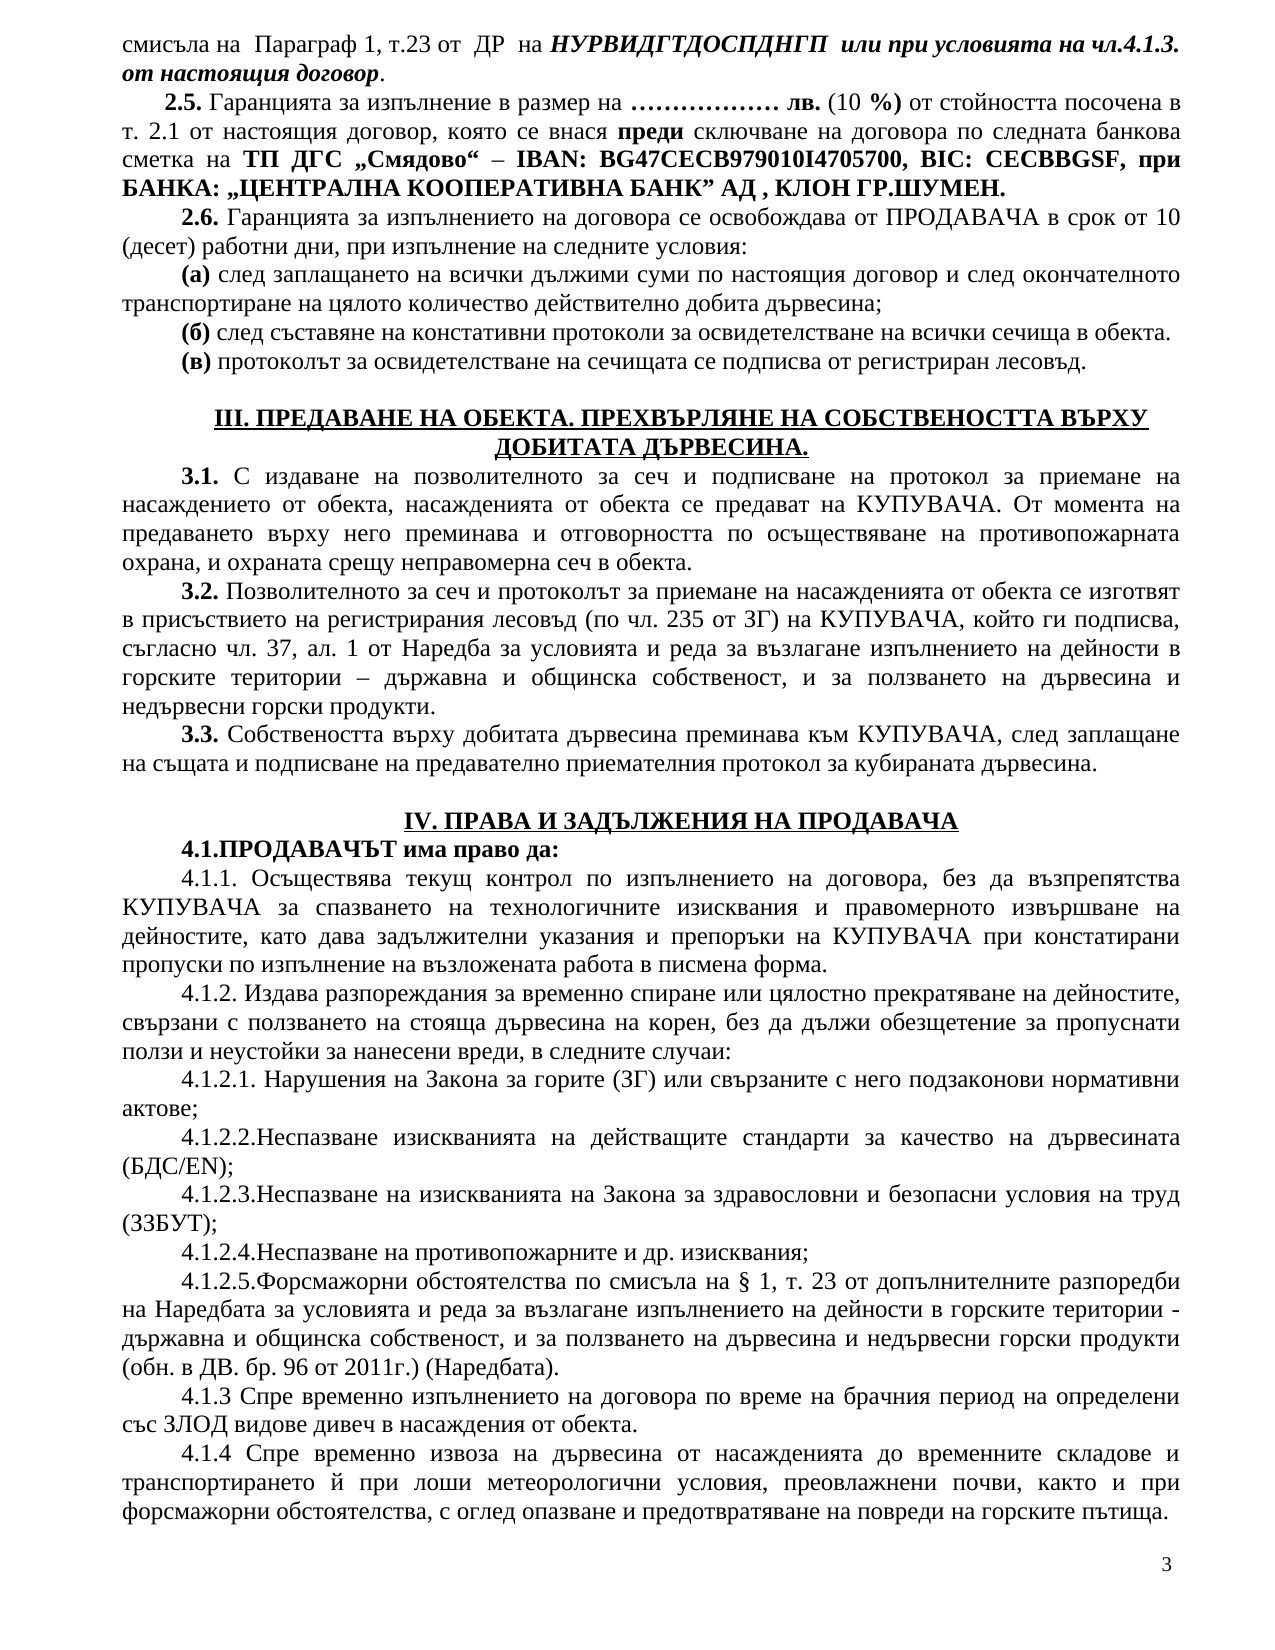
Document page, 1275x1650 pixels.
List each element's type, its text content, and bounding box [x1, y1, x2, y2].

subtitle 4.1.ПРОДАВАЧЪТ има право да: [122, 834, 1181, 863]
text 3.2. Позволителното за сеч и протоколът за приемане на насажденията от обекта се изготвят в присъствието на регистрирания лесовъд (по чл. 235 от ЗГ) на КУПУВАЧА, който ги подписва, съгласно чл. 37, ал. 1 от Наредба за условията и реда за възлагане изпълнението на дейности в горските територии – държавна и общинска собственост, и за ползването на дървесина и недървесни горски продукти. [122, 576, 1181, 719]
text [122, 29, 1181, 87]
text 2.6. Гаранцията за изпълнението на договора се освобождава от ПРОДАВАЧА в срок от 10 (десет) работни дни, при изпълнение на следните условия: [122, 202, 1181, 259]
text 3.3. Собствеността върху добитата дървесина преминава към КУПУВАЧА, след заплащане на същата и подписване на предавателно приемателния протокол за кубираната дървесина. [122, 719, 1181, 777]
text 4.1.2.3.Неспазване на изискванията на Закона за здравословни и безопасни условия на труд (ЗЗБУТ); [122, 1179, 1181, 1237]
text 4.1.3 Спре временно изпълнението на договора по време на брачния период на определени със ЗЛОД видове дивеч в насаждения от обекта. [122, 1381, 1181, 1438]
text 4.1.1. Осъществява текущ контрол по изпълнението на договора, без да възпрепятства КУПУВАЧА за спазването на технологичните изисквания и правомерното извършване на дейностите, като дава задължителни указания и препоръки на КУПУВАЧА при констатирани пропуски по изпълнение на възложената работа в писмена форма. [122, 863, 1181, 978]
text 4.1.4 Спре временно извоза на дървесина от насажденията до временните складове и транспортирането й при лоши метеорологични условия, преовлажнени почви, както и при форсмажорни обстоятелства, с оглед опазване и предотвратяване на повреди на горските пътища. [122, 1438, 1181, 1524]
text (в) протоколът за освидетелстване на сечищата се подписва от регистриран лесовъд. [122, 346, 1181, 374]
text 3.1. С издаване на позволителното за сеч и подписване на протокол за приемане на насаждението от обекта, насажденията от обекта се предават на КУПУВАЧА. От момента на предаването върху него преминава и отговорността по осъществяване на противопожарната охрана, и охраната срещу неправомерна сеч в обекта. [122, 461, 1181, 576]
text 4.1.2.4.Неспазване на противопожарните и др. изисквания; [122, 1237, 1181, 1266]
text 4.1.2.1. Нарушения на Закона за горите (ЗГ) или свързаните с него подзаконови нормативни актове; [122, 1064, 1181, 1122]
text 4.1.2. Издава разпореждания за временно спиране или цялостно прекратяване на дейностите, свързани с ползването на стояща дървесина на корен, без да дължи обезщетение за пропуснати ползи и неустойки за нанесени вреди, в следните случаи: [122, 978, 1181, 1064]
text III. ПРЕДАВАНЕ НА ОБЕКТА. ПРЕХВЪРЛЯНЕ НА СОБСТВЕНОСТТА ВЪРХУ ДОБИТАТА ДЪРВЕСИНА. [122, 403, 1181, 461]
text 2.5. Гаранцията за изпълнение в размер на ……………… лв. (10 %) от стойността посочена в т. 2.1 от настоящия договор, която се внася преди сключване на договора по следната банкова сметка на ТП ДГС „Смядово“ – IBAN: BG47CECB979010I4705700, BIC: CECBBGSF, при БАНКА: „ЦЕНТРАЛНА КООПЕРАТИВНА БАНК” АД , КЛОН ГР.ШУМЕН. [122, 87, 1181, 202]
text (а) след заплащането на всички дължими суми по настоящия договор и след окончателното транспортиране на цялото количество действително добита дървесина; [122, 259, 1181, 317]
text 4.1.2.5.Форсмажорни обстоятелства по смисъла на § 1, т. 23 от допълнителните разпоредби на Наредбата за условията и реда за възлагане изпълнението на дейности в горските територии - държавна и общинска собственост, и за ползването на дървесина и недървесни горски продукти (обн. в ДВ. бр. 96 от 2011г.) (Наредбата). [122, 1266, 1181, 1381]
text (б) след съставяне на констативни протоколи за освидетелстване на всички сечища в обекта. [122, 317, 1181, 346]
text 4.1.2.2.Неспазване изискванията на действащите стандарти за качество на дървесината (БДС/EN); [122, 1122, 1181, 1179]
text IV. ПРАВА И ЗАДЪЛЖЕНИЯ НА ПРОДАВАЧА [122, 806, 1181, 834]
